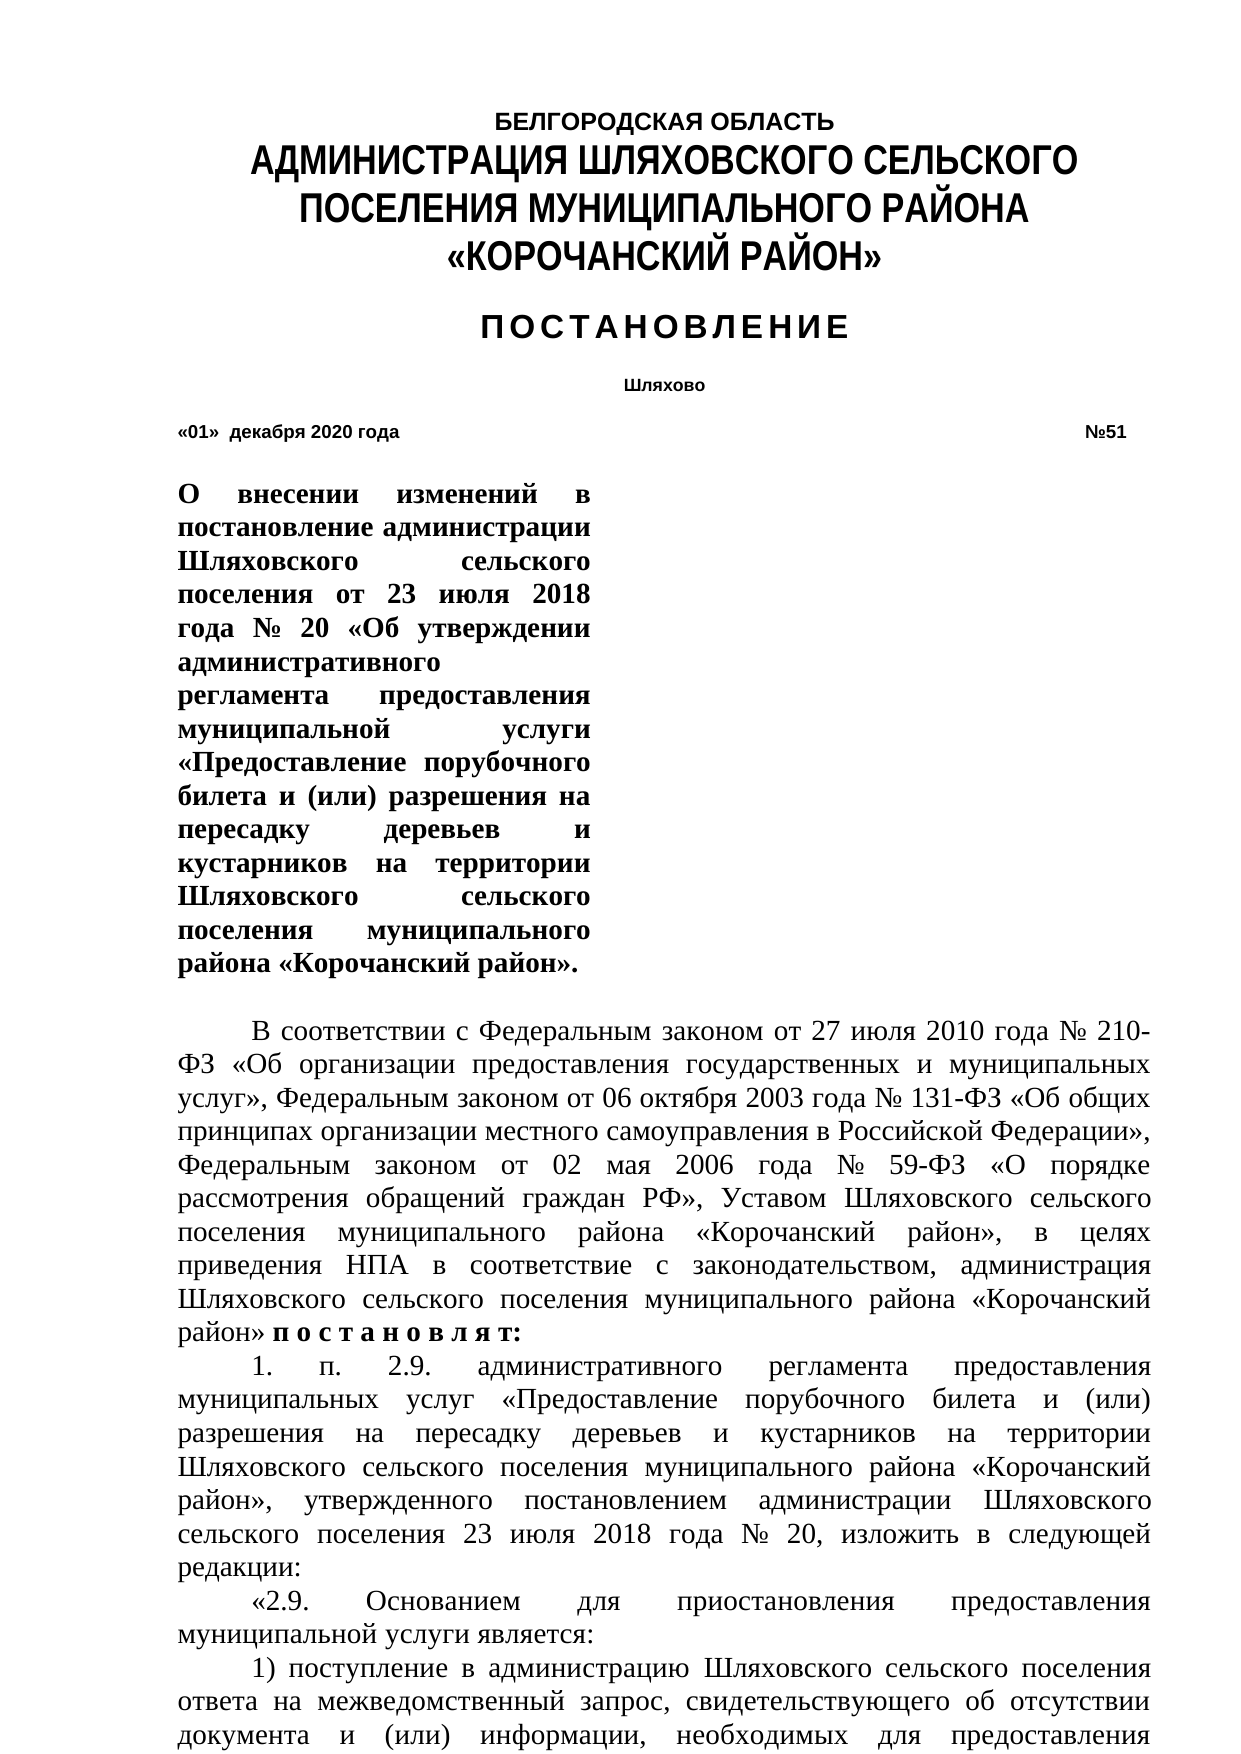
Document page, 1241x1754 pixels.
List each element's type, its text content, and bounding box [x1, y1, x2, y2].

text «2.9. Основанием для приостановления предоставления муниципальной услуги является: [177, 1583, 1152, 1650]
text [177, 1650, 1152, 1751]
text БЕЛГОРОДСКАЯ ОБЛАСТЬ [177, 107, 1152, 135]
text АДМИНИСТРАЦИЯ ШЛЯХОВСКОГО СЕЛЬСКОГО ПОСЕЛЕНИЯ МУНИЦИПАЛЬНОГО РАЙОНА [177, 135, 1152, 231]
text ПОСТАНОВЛЕНИЕ [177, 307, 1152, 346]
text В соответствии с Федеральным законом от 27 июля № 210-ФЗ «Об организации предоставления государственных и муниципальных услуг», Федеральным законом от 06 октября 2003 года № 131-ФЗ «Об общих принципах организации местного самоуправления в Российской Федерации», Федеральным законом от 02 мая 2006 года № 59-ФЗ «О порядке рассмотрения обращений граждан РФ», Уставом Шляховского сельского поселения муниципального района «Корочанский район», в целях приведения НПА в соответствие с законодательством, администрация Шляховского сельского поселения муниципального района «Корочанский район» п о с т а н о в л я т: [177, 1013, 1152, 1348]
text «КОРОЧАНСКИЙ РАЙОН» [177, 231, 1152, 279]
text 1. п. 2.9. административного регламента предоставления муниципальных услуг «Предоставление порубочного билета и (или) разрешения на пересадку деревьев и кустарников на территории Шляховского сельского поселения муниципального района «Корочанский район», утвержденного постановлением администрации Шляховского сельского поселения 23 июля 2018 года № 20, изложить в следующей редакции: [177, 1348, 1152, 1583]
text «01» декабря 2020 года №51 [177, 421, 1152, 442]
text Шляхово [177, 374, 1152, 395]
text О внесении изменений в постановление администрации Шляховского сельского поселения от 23 июля 2018 года № 20 «Об утверждении административного регламента предоставления муниципальной услуги «Предоставление порубочного билета и (или) разрешения на пересадку деревьев и кустарников на территории Шляховского сельского поселения муниципального района «Корочанский район». [177, 476, 591, 979]
